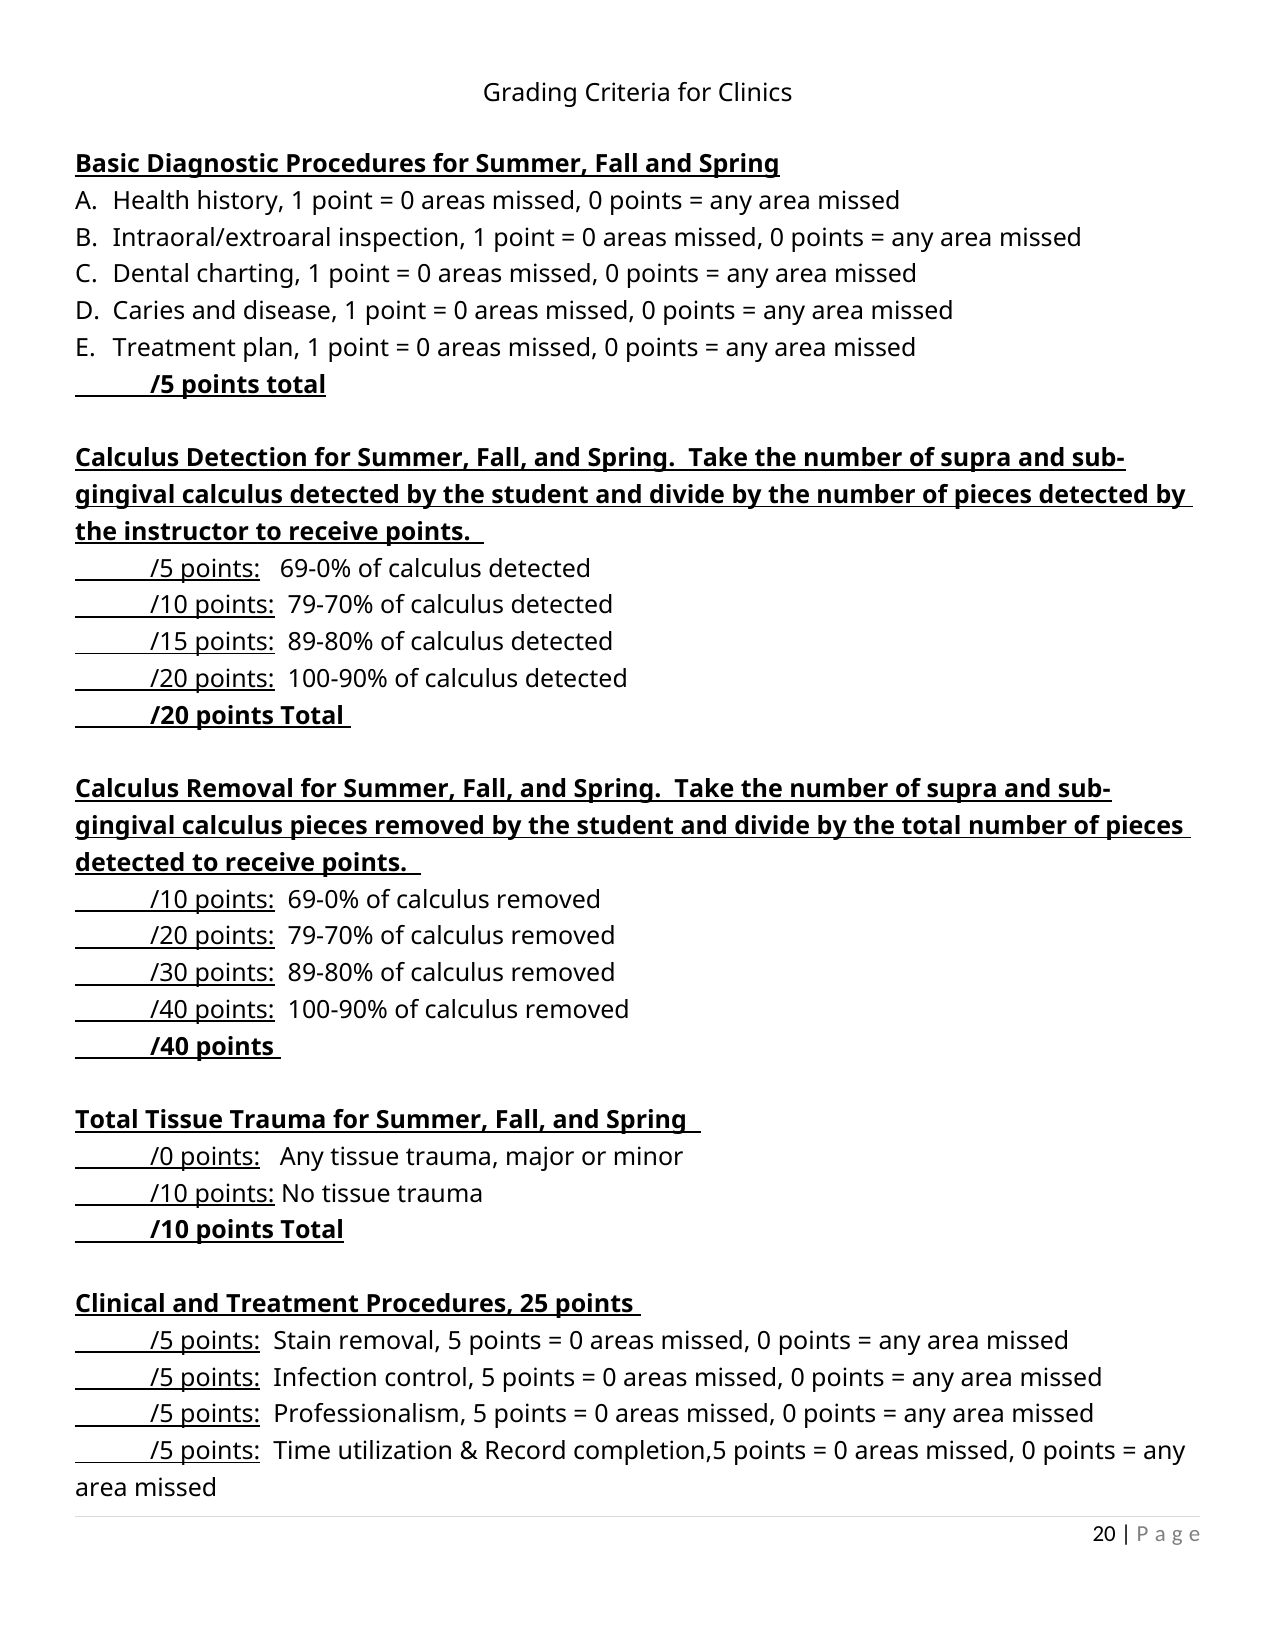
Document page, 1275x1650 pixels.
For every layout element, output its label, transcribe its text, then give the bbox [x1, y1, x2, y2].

list Health history, 1 point = 0 areas missed, 0 points = any area missed [75, 183, 1200, 217]
text /10 points: No tissue trauma [75, 1175, 1200, 1209]
text /10 points: 79-70% of calculus detected [75, 587, 1200, 621]
list Treatment plan, 1 point = 0 areas missed, 0 points = any area missed [75, 330, 1200, 364]
text Basic Diagnostic Procedures for Summer, Fall and Spring [75, 146, 1200, 180]
list Intraoral/extroaral inspection, 1 point = 0 areas missed, 0 points = any area missed [75, 219, 1200, 253]
text /10 points Total [75, 1212, 1200, 1246]
text /5 points total [75, 366, 1200, 401]
text /5 points: 69-0% of calculus detected [75, 550, 1200, 584]
subtitle Grading Criteria for Clinics [75, 75, 1200, 109]
text /15 points: 89-80% of calculus detected [75, 624, 1200, 658]
text Total Tissue Trauma for Summer, Fall, and Spring [75, 1102, 1200, 1136]
text /5 points: Professionalism, 5 points = 0 areas missed, 0 points = any area missed [75, 1396, 1200, 1430]
text /30 points: 89-80% of calculus removed [75, 955, 1200, 989]
text /20 points: 79-70% of calculus removed [75, 918, 1200, 952]
text /40 points: 100-90% of calculus removed [75, 992, 1200, 1026]
text /10 points: 69-0% of calculus removed [75, 881, 1200, 915]
text Clinical and Treatment Procedures, 25 points [75, 1286, 1200, 1320]
text /5 points: Time utilization & Record completion,5 points = 0 areas missed, 0 points = any area missed [75, 1433, 1200, 1504]
text /20 points: 100-90% of calculus detected [75, 661, 1200, 695]
text /0 points: Any tissue trauma, major or minor [75, 1139, 1200, 1173]
text Calculus Detection for Summer, Fall, and Spring. Take the number of supra and sub-gingival calculus detected by the student and divide by the number of pieces detected by the instructor to receive points. [75, 440, 1200, 548]
text /40 points [75, 1028, 1200, 1062]
list Caries and disease, 1 point = 0 areas missed, 0 points = any area missed [75, 293, 1200, 327]
text /5 points: Stain removal, 5 points = 0 areas missed, 0 points = any area missed [75, 1322, 1200, 1357]
text /20 points Total [75, 697, 1200, 731]
list Dental charting, 1 point = 0 areas missed, 0 points = any area missed [75, 256, 1200, 290]
text Calculus Removal for Summer, Fall, and Spring. Take the number of supra and sub-gingival calculus pieces removed by the student and divide by the total number of pieces detected to receive points. [75, 771, 1200, 878]
text /5 points: Infection control, 5 points = 0 areas missed, 0 points = any area missed [75, 1359, 1200, 1393]
